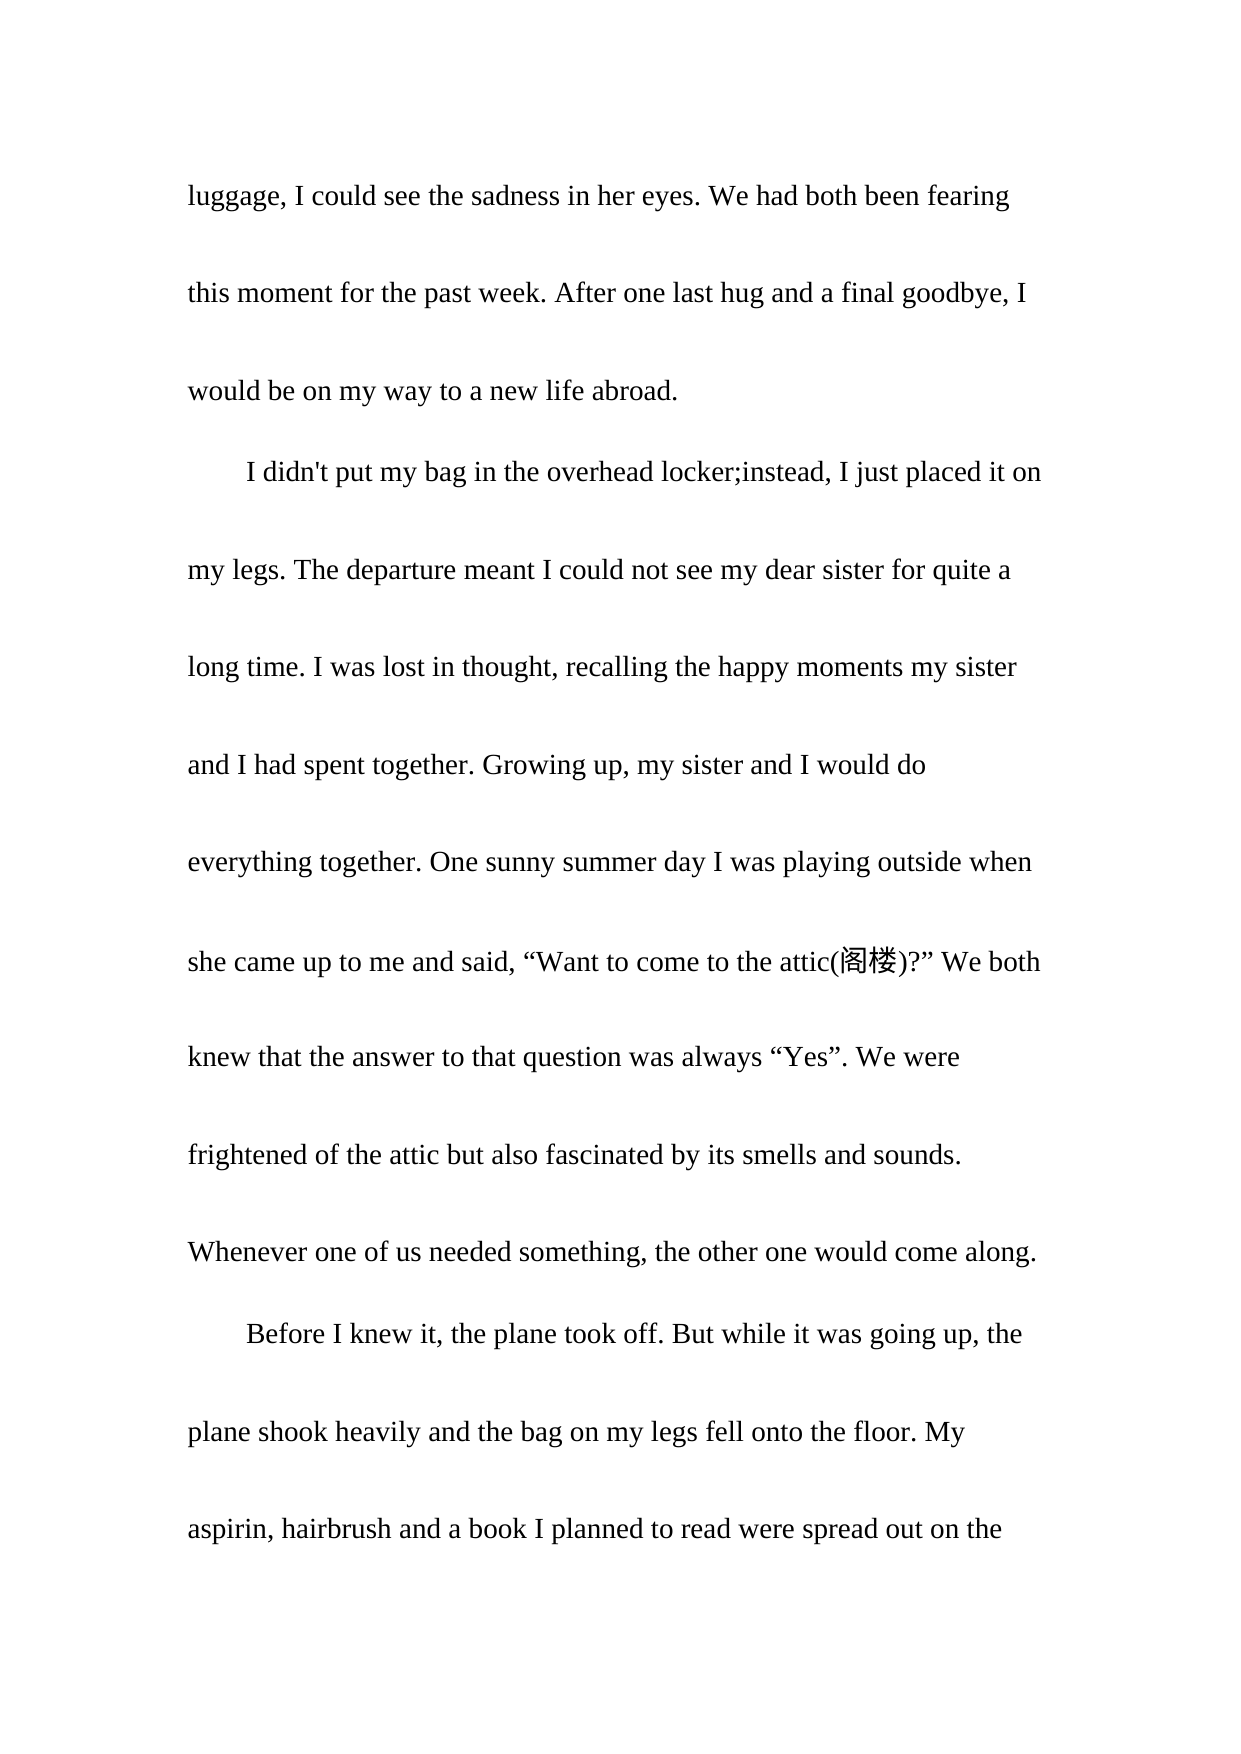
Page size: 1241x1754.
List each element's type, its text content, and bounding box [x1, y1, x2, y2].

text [187, 162, 1053, 422]
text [187, 1301, 1053, 1561]
text I didn't put my bag in the overhead locker;instead, I just placed it on my legs. The departure meant I could not see my dear sister for quite a long time. I was lost in thought, recalling the happy moments my sister and I had spent together. Growing up, my sister and I would do everything together. One sunny summer day I was playing outside when she came up to me and said, “Want to come to the attic(阁楼)?” We both knew that the answer to that question was always “Yes”. We were frightened of the attic but also fascinated by its smells and sounds. Whenever one of us needed something, the other one would come along. [187, 439, 1053, 1284]
